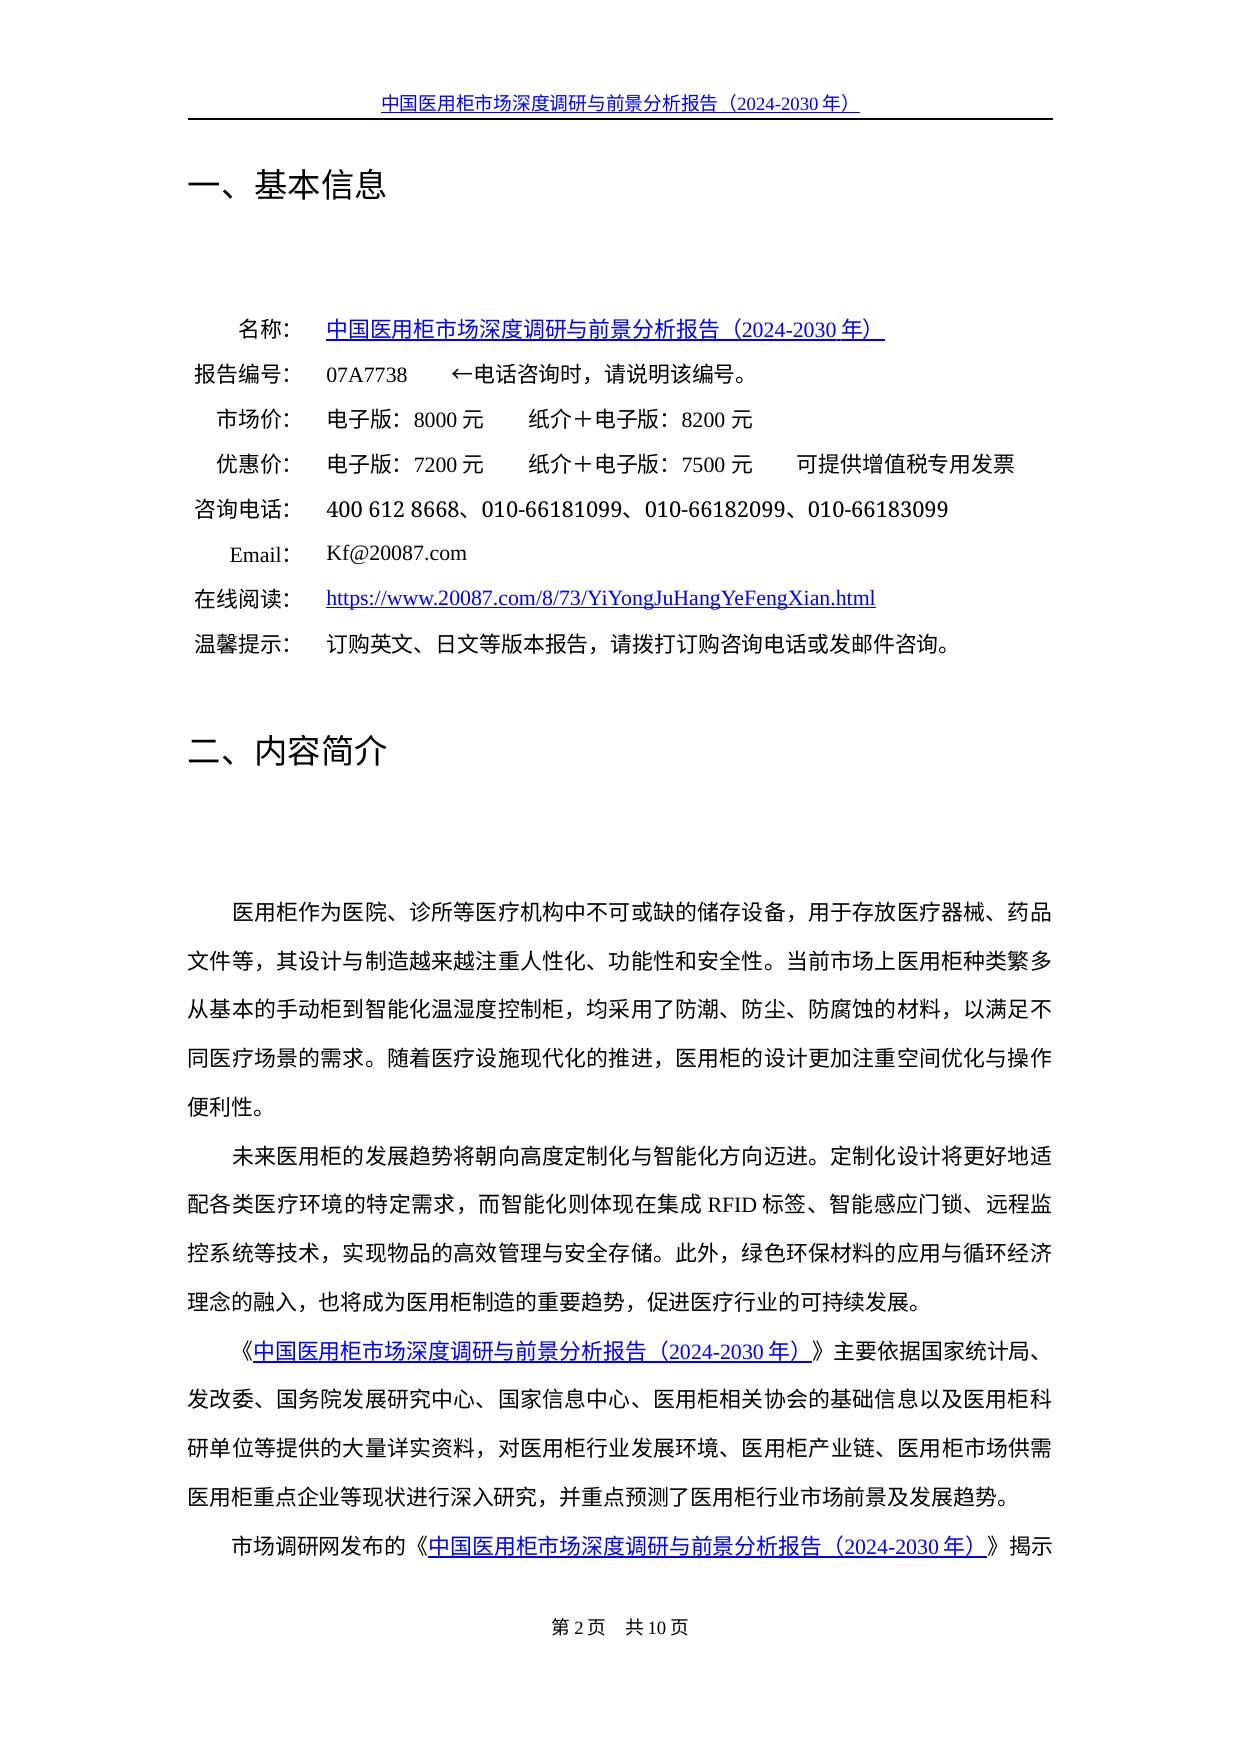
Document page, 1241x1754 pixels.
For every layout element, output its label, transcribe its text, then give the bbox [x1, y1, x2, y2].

table_cell Email： [167, 537, 315, 582]
table_header 中国医用柜市场深度调研与前景分析报告（2024-2030年） [315, 312, 1073, 357]
table_cell 优惠价： [167, 447, 315, 492]
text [187, 894, 1053, 1561]
table_cell 07A7738 ←电话咨询时，请说明该编号。 [315, 357, 1073, 402]
table_cell 订购英文、日文等版本报告，请拨打订购咨询电话或发邮件咨询。 [315, 627, 1073, 672]
table_cell 在线阅读： [167, 582, 315, 627]
table_cell 报告编号： [167, 357, 315, 402]
title 二、内容简介 [187, 717, 1053, 782]
table_cell Kf@20087.com [315, 537, 1073, 582]
table_cell 电子版：7200 元 纸介＋电子版：7500 元 可提供增值税专用发票 [315, 447, 1073, 492]
table_cell 温馨提示： [167, 627, 315, 672]
title 一、基本信息 [187, 150, 1053, 215]
table_cell 市场价： [167, 402, 315, 447]
table_header 名称： [167, 312, 315, 357]
table_cell [315, 582, 1073, 627]
table_cell 电子版：8000 元 纸介＋电子版：8200 元 [315, 402, 1073, 447]
table_cell 咨询电话： [167, 492, 315, 537]
table_cell 400 612 8668、010-66181099、010-66182099、010-66183099 [315, 492, 1073, 537]
